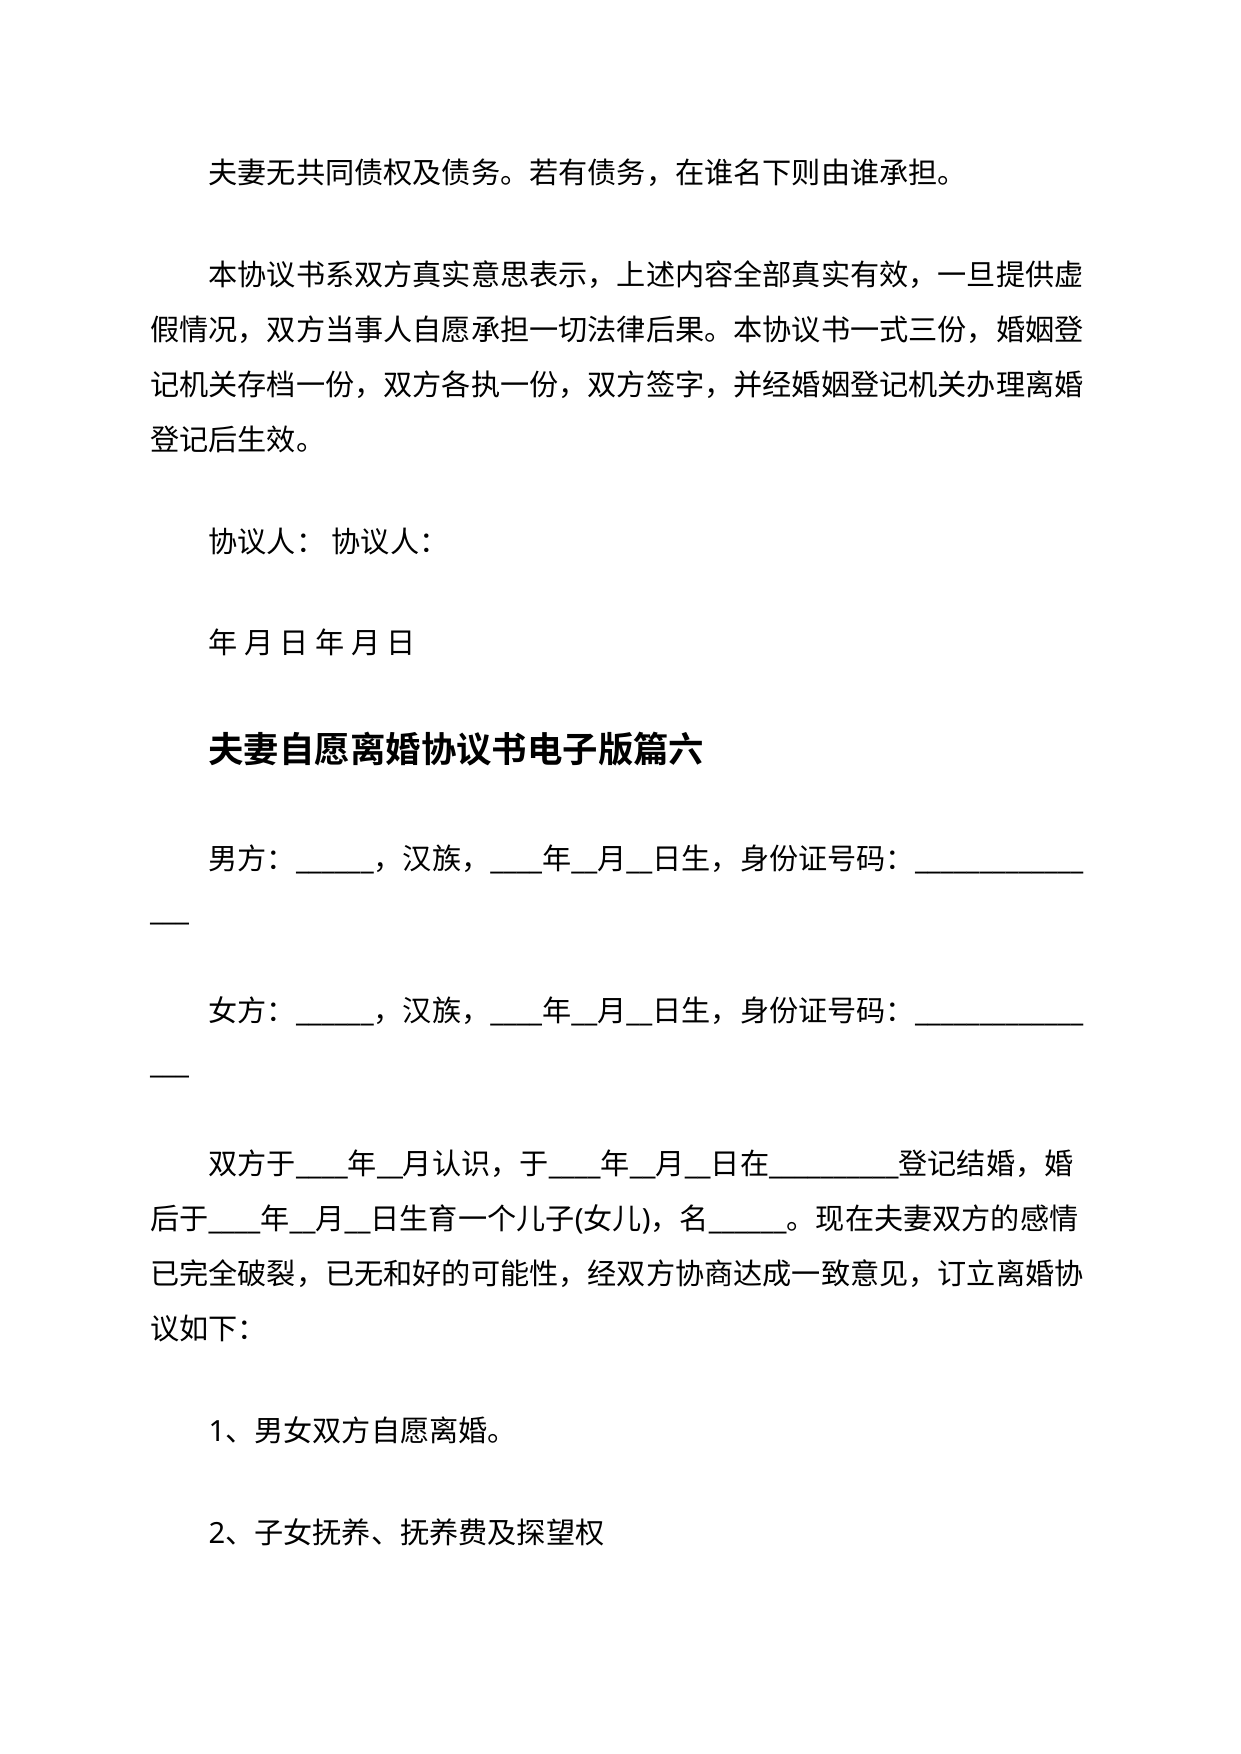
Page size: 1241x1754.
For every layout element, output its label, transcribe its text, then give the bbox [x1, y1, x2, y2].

text 夫妻无共同债权及债务。若有债务，在谁名下则由谁承担。 [150, 150, 1090, 192]
text 本协议书系双方真实意思表示，上述内容全部真实有效，一旦提供虚假情况，双方当事人自愿承担一切法律后果。本协议书一式三份，婚姻登记机关存档一份，双方各执一份，双方签字，并经婚姻登记机关办理离婚登记后生效。 [150, 252, 1090, 459]
text 女方：______，汉族，____年__月__日生，身份证号码：________________ [150, 988, 1090, 1082]
text 协议人： 协议人： [150, 518, 1090, 561]
text 年 月 日 年 月 日 [150, 620, 1090, 662]
text 1、男女双方自愿离婚。 [150, 1407, 1090, 1450]
text 双方于____年__月认识，于____年__月__日在__________登记结婚，婚后于____年__月__日生育一个儿子(女儿)，名______。现在夫妻双方的感情已完全破裂，已无和好的可能性，经双方协商达成一致意见，订立离婚协议如下： [150, 1141, 1090, 1348]
text 2、子女抚养、抚养费及探望权 [150, 1509, 1090, 1552]
text 夫妻自愿离婚协议书电子版篇六 [150, 722, 1090, 773]
text 男方：______，汉族，____年__月__日生，身份证号码：________________ [150, 835, 1090, 929]
